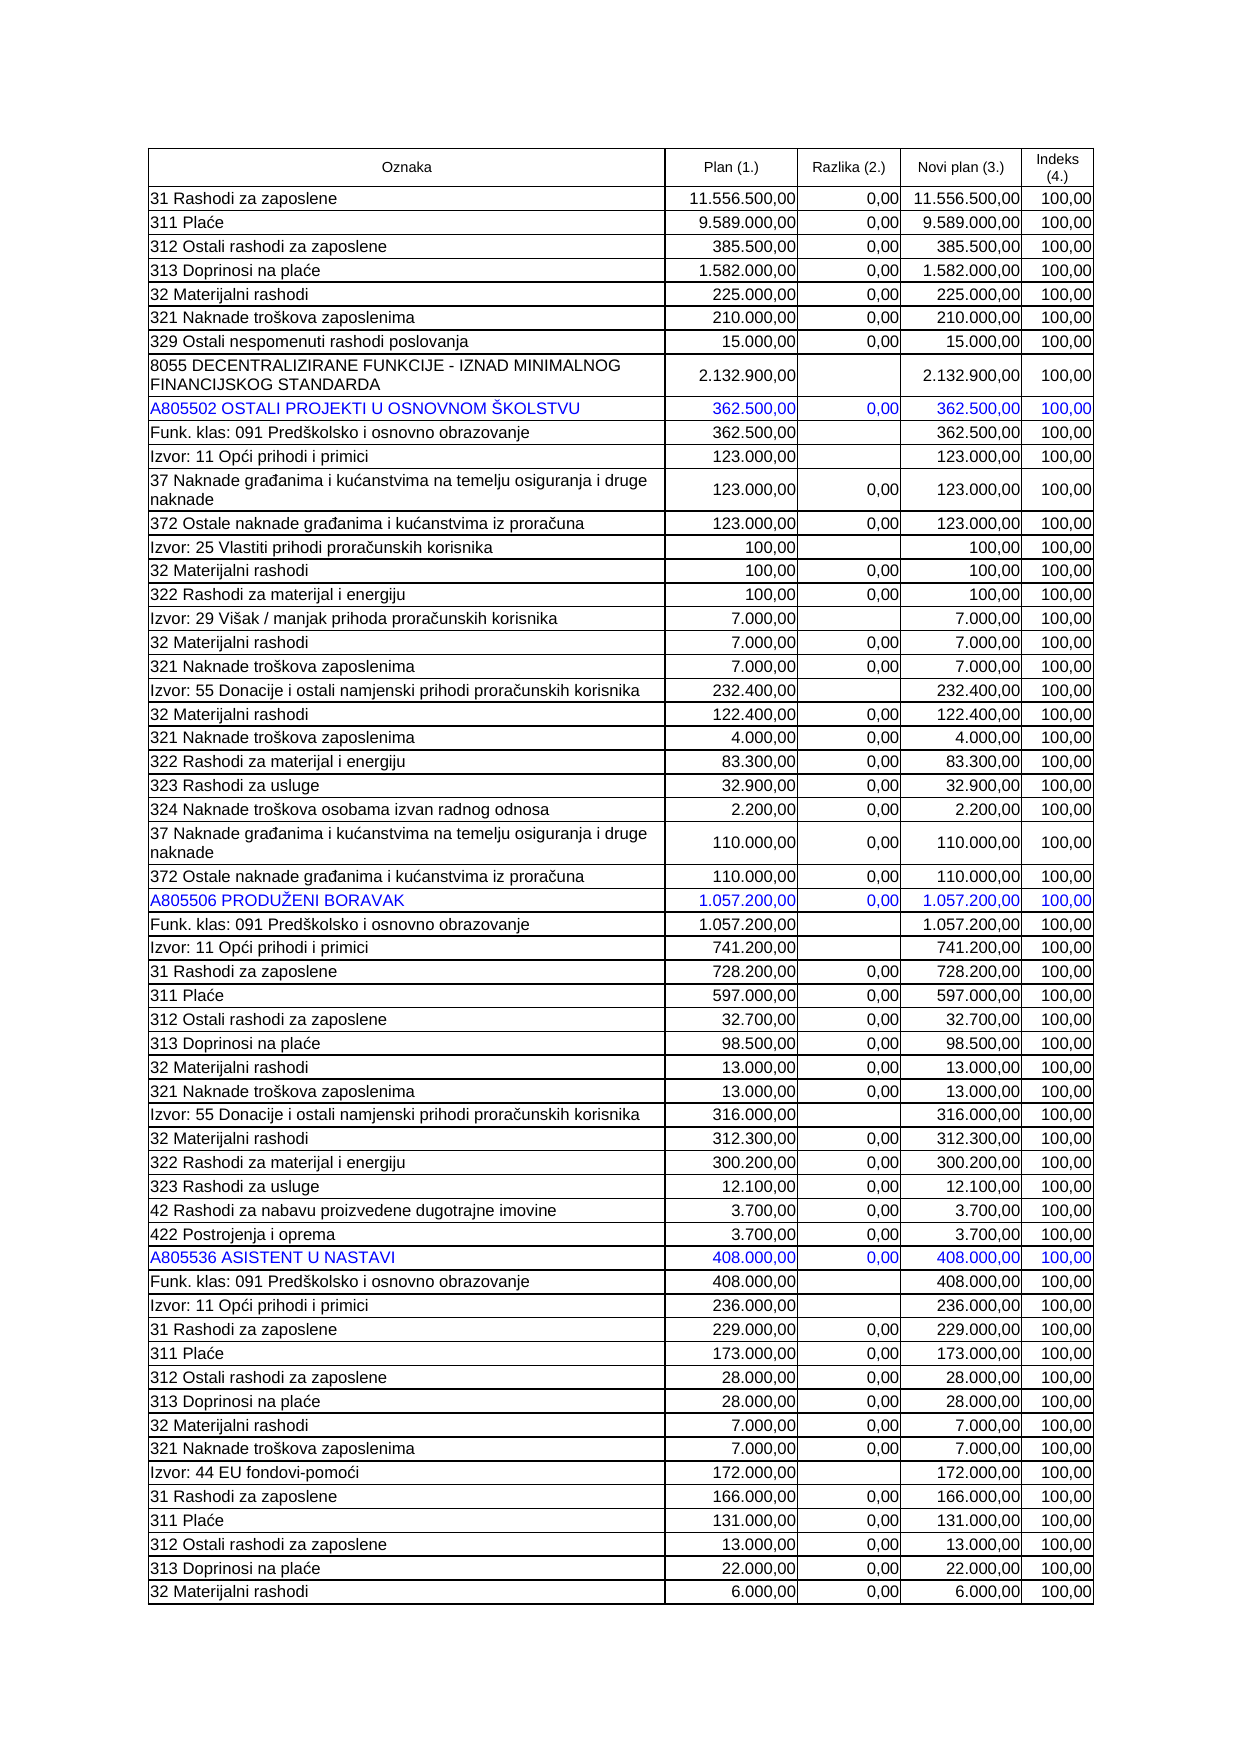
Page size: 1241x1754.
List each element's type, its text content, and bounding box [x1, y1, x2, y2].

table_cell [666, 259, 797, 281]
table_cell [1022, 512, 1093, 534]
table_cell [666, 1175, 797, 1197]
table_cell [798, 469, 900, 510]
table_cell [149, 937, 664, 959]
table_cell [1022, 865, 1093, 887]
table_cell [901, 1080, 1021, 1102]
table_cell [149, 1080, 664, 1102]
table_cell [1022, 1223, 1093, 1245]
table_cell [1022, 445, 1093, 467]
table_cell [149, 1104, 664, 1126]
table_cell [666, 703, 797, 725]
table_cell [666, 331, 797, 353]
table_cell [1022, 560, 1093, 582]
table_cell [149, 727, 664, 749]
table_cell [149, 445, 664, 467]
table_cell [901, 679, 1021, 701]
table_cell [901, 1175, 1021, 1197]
table_header Razlika (2.) [798, 149, 900, 186]
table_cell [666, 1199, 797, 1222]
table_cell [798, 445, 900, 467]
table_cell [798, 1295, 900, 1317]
table_header Novi plan (3.) [901, 149, 1021, 186]
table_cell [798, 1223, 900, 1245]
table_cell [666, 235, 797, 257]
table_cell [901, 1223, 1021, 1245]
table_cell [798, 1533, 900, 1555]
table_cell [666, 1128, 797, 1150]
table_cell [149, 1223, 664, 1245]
table_header Oznaka [149, 149, 664, 186]
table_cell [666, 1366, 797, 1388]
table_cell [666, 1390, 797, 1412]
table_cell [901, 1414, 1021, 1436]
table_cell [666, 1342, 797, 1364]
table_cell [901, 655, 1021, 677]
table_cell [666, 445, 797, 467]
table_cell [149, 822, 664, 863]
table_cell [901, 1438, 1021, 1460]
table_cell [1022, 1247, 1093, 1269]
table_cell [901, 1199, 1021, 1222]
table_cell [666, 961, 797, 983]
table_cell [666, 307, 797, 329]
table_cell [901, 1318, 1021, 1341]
table_header Indeks (4.) [1022, 149, 1093, 186]
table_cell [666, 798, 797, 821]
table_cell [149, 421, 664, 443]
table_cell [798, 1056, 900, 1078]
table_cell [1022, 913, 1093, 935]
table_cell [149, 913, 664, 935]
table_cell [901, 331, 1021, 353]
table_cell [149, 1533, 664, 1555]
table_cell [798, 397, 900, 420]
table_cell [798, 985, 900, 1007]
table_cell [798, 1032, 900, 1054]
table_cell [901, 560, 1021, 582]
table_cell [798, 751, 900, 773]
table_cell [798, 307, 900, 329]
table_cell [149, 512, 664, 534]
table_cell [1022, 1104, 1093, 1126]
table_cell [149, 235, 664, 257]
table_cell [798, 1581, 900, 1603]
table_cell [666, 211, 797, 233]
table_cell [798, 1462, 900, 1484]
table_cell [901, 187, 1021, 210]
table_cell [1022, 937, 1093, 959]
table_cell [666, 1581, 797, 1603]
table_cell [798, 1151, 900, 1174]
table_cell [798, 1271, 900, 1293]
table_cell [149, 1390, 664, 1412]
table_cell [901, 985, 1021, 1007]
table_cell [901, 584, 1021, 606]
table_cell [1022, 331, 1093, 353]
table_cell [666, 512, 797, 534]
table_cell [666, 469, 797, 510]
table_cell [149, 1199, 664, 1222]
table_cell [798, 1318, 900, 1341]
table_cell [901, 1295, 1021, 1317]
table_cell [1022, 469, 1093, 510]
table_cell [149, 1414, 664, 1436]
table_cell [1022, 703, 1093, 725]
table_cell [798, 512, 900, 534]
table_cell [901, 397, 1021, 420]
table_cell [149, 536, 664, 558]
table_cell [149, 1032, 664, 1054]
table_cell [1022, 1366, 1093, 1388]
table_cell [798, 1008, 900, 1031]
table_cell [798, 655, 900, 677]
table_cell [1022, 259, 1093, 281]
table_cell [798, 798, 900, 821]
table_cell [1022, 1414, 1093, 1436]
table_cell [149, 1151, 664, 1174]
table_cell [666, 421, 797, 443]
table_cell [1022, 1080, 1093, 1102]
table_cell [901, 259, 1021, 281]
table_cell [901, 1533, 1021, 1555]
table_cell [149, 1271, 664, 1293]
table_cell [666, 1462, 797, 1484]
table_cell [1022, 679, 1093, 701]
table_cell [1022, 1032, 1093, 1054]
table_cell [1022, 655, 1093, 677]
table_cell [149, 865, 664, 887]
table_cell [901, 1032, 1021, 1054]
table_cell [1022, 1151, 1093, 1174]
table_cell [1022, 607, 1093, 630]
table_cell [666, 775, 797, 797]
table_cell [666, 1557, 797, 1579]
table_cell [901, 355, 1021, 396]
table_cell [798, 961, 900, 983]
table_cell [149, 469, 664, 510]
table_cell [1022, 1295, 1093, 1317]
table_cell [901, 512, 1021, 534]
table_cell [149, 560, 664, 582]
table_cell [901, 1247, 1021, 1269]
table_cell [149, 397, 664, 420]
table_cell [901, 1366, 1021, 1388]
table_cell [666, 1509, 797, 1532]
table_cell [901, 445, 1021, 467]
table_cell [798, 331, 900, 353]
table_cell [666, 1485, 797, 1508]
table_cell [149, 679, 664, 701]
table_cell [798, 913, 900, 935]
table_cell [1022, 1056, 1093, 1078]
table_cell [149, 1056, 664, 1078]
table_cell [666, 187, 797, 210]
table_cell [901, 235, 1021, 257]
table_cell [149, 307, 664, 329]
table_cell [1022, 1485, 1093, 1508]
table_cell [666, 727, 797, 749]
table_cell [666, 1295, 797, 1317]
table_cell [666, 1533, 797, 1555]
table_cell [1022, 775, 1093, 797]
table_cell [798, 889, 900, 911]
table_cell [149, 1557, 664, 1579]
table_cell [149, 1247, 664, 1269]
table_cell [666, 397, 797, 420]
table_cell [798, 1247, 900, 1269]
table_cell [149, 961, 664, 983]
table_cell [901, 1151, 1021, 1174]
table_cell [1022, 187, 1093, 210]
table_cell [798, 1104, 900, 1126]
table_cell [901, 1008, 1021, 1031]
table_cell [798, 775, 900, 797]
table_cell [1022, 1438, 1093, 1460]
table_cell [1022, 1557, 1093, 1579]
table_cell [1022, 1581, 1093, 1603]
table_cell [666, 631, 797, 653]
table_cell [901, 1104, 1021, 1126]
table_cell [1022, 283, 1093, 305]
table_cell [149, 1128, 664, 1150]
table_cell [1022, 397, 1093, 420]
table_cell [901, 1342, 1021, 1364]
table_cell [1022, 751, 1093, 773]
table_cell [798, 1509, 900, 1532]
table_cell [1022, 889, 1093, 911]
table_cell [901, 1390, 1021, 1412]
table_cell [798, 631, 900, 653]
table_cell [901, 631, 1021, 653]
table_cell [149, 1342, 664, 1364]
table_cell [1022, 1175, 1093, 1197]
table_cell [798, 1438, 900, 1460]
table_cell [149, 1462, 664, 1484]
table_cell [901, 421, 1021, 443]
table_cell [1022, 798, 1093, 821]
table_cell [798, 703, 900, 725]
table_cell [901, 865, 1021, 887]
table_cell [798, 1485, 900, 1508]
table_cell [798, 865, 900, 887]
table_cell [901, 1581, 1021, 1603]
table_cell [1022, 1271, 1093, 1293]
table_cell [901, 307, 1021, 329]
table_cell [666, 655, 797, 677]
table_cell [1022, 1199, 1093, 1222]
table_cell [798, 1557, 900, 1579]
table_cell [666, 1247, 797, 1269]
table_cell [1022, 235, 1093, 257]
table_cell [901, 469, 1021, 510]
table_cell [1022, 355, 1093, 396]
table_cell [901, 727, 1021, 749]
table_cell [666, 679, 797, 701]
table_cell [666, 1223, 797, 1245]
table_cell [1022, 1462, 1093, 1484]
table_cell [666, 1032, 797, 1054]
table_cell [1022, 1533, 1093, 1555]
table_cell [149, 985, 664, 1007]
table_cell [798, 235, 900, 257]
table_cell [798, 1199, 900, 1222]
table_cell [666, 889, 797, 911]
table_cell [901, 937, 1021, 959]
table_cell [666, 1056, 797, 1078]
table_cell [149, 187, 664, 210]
table_header Plan (1.) [666, 149, 797, 186]
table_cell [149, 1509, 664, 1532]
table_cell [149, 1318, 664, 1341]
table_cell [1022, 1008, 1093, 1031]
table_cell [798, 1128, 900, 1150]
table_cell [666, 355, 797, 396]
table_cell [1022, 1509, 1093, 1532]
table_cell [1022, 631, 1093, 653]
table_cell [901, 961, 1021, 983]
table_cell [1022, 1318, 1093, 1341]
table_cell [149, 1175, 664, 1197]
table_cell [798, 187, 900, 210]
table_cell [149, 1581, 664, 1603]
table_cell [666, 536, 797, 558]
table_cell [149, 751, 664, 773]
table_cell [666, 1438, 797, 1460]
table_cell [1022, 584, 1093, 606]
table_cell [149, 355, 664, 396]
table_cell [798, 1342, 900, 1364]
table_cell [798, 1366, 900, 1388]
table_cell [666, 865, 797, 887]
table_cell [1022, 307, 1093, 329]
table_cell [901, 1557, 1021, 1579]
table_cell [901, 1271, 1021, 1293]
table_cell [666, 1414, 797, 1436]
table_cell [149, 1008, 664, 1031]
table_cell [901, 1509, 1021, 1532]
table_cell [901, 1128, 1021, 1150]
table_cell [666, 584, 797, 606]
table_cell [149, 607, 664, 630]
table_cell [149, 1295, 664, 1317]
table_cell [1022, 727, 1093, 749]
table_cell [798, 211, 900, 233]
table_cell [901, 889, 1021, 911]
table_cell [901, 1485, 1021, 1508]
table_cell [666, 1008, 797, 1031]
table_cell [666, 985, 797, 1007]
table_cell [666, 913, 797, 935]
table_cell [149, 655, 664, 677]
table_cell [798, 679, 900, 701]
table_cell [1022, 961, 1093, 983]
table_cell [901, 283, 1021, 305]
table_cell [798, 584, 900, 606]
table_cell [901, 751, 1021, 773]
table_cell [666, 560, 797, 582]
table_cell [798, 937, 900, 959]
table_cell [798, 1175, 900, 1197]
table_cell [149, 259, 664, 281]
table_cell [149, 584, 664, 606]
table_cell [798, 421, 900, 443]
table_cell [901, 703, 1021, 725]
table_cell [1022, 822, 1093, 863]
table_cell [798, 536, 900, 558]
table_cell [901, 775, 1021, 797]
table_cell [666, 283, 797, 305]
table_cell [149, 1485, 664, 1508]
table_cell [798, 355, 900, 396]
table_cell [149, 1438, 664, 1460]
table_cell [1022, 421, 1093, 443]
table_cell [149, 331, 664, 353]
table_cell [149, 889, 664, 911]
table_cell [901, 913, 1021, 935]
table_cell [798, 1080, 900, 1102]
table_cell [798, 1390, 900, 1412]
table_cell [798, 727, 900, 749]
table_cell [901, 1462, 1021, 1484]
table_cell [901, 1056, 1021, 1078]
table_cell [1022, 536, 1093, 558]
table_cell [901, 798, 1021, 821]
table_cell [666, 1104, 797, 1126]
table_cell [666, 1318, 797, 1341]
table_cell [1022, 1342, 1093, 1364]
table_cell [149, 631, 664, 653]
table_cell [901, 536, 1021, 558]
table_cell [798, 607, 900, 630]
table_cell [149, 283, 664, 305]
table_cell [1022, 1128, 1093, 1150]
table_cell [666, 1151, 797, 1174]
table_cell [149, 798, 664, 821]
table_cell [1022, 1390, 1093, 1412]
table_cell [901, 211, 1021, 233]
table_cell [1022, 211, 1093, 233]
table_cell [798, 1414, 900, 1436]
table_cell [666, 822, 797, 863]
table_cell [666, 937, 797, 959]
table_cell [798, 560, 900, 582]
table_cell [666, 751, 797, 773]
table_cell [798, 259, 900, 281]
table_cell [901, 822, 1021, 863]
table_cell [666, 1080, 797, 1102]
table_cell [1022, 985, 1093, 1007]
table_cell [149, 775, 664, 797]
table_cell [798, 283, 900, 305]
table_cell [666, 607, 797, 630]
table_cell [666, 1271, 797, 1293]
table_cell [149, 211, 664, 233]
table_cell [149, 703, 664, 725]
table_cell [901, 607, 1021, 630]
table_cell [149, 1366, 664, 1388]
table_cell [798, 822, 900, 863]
